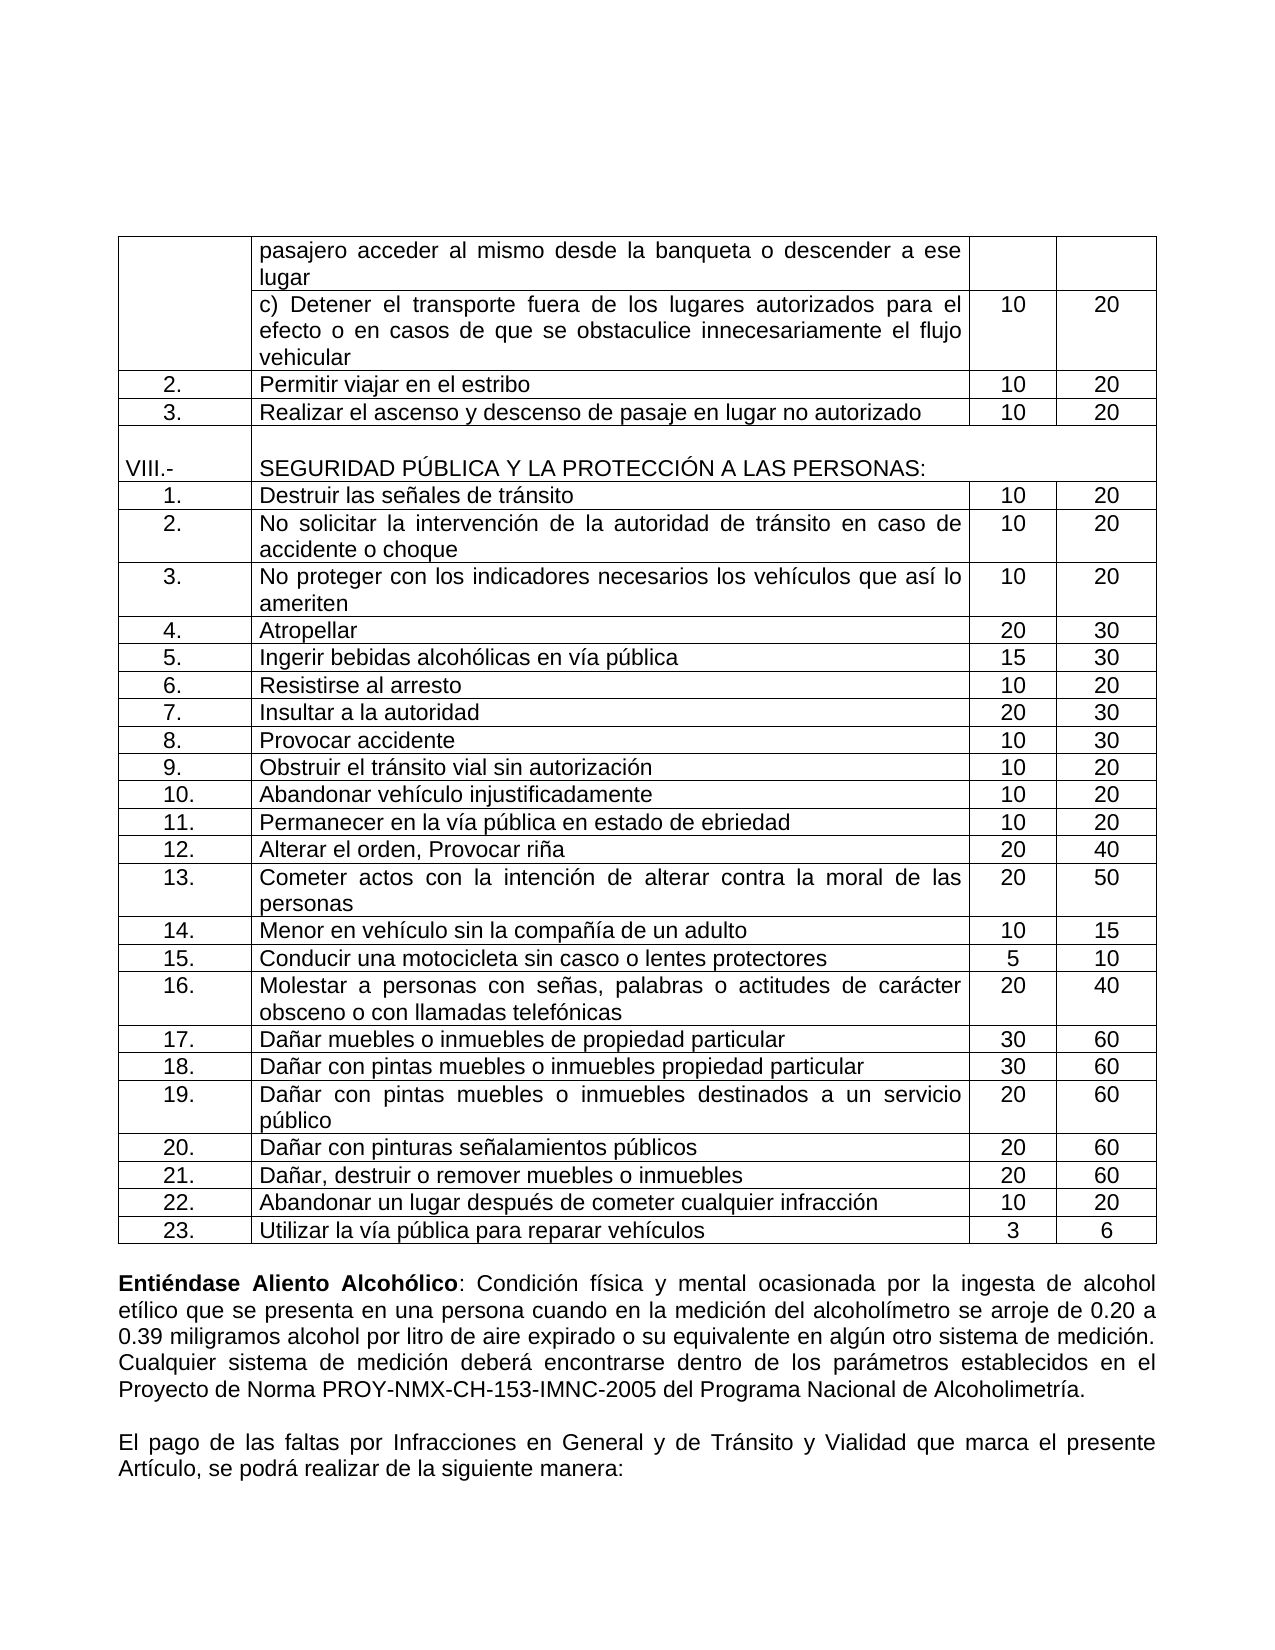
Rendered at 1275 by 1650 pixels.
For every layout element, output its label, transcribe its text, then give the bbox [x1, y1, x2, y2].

text Entiéndase Aliento Alcohólico: Condición física y mental ocasionada por la ingesta de alcohol etílico que se presenta en una persona cuando en la medición del alcoholímetro se arroje de 0.20 a 0.39 miligramos alcohol por litro de aire expirado o su equivalente en algún otro sistema de medición. Cualquier sistema de medición deberá encontrarse dentro de los parámetros establecidos en el Proyecto de Norma PROY-NMX-CH-153-IMNC-2005 del Programa Nacional de Alcoholimetría. [118, 1270, 1157, 1402]
table_cell 20 [1057, 482, 1156, 508]
table_cell Ingerir bebidas alcohólicas en vía pública [252, 644, 969, 671]
table_cell 30 [970, 1026, 1056, 1052]
table_cell 21. [119, 1162, 251, 1188]
table_cell 10 [970, 291, 1056, 370]
table_cell 20 [970, 972, 1056, 1025]
table_cell 20 [1057, 371, 1156, 397]
table_cell 30 [1057, 644, 1156, 671]
table_cell 8. [119, 727, 251, 753]
table_cell 22. [119, 1189, 251, 1216]
table_cell 60 [1057, 1026, 1156, 1052]
table_cell Resistirse al arresto [252, 672, 969, 698]
table_cell 18. [119, 1053, 251, 1079]
table_cell 2. [119, 510, 251, 562]
table_cell 15 [1057, 917, 1156, 944]
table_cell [252, 237, 969, 290]
table_cell 20 [1057, 809, 1156, 835]
table_cell 10 [970, 1189, 1056, 1216]
table_cell 30 [1057, 727, 1156, 753]
table_cell 1. [119, 482, 251, 508]
table_cell 20 [1057, 399, 1156, 425]
table_cell 10 [970, 371, 1056, 397]
table_cell 30 [1057, 617, 1156, 643]
table_cell 40 [1057, 836, 1156, 862]
table_cell Atropellar [252, 617, 969, 643]
table_cell 20 [970, 864, 1056, 916]
table_cell 10 [970, 781, 1056, 808]
table_cell 9. [119, 754, 251, 780]
table_cell 7. [119, 699, 251, 726]
table_cell 5 [970, 945, 1056, 971]
table_cell Permitir viajar en el estribo [252, 371, 969, 397]
table_cell 11. [119, 809, 251, 835]
table_cell 30 [1057, 699, 1156, 726]
table_cell Dañar con pintas muebles o inmuebles destinados a un servicio público [252, 1081, 969, 1133]
table_cell 10 [970, 563, 1056, 616]
table_cell Dañar, destruir o remover muebles o inmuebles [252, 1162, 969, 1188]
table_cell 20 [970, 1162, 1056, 1188]
table_cell Dañar con pintas muebles o inmuebles propiedad particular [252, 1053, 969, 1079]
table_cell 6. [119, 672, 251, 698]
table_cell 10 [970, 510, 1056, 562]
table_cell 40 [1057, 972, 1156, 1025]
table_cell 15. [119, 945, 251, 971]
table_cell 60 [1057, 1134, 1156, 1161]
table_cell Abandonar un lugar después de cometer cualquier infracción [252, 1189, 969, 1216]
table_cell Permanecer en la vía pública en estado de ebriedad [252, 809, 969, 835]
table_cell Conducir una motocicleta sin casco o lentes protectores [252, 945, 969, 971]
table_cell Destruir las señales de tránsito [252, 482, 969, 508]
text El pago de las faltas por Infracciones en General y de Tránsito y Vialidad que marca el presente Artículo, se podrá realizar de la siguiente manera: [118, 1428, 1157, 1481]
table_cell 20 [1057, 754, 1156, 780]
table_cell 20 [1057, 781, 1156, 808]
table_cell 60 [1057, 1081, 1156, 1133]
table_cell 23. [119, 1217, 251, 1243]
table_cell 20 [1057, 1189, 1156, 1216]
table_cell 3. [119, 399, 251, 425]
table_cell 20 [1057, 672, 1156, 698]
table_cell SEGURIDAD PÚBLICA Y LA PROTECCIÓN A LAS PERSONAS: [252, 426, 1156, 481]
table_cell Utilizar la vía pública para reparar vehículos [252, 1217, 969, 1243]
table_cell 60 [1057, 1162, 1156, 1188]
table_cell 13. [119, 864, 251, 916]
table_cell Alterar el orden, Provocar riña [252, 836, 969, 862]
table_cell No solicitar la intervención de la autoridad de tránsito en caso de accidente o choque [252, 510, 969, 562]
table_cell 20 [1057, 291, 1156, 370]
table_cell 19. [119, 1081, 251, 1133]
table_cell Molestar a personas con señas, palabras o actitudes de carácter obsceno o con llamadas telefónicas [252, 972, 969, 1025]
table_cell 4. [119, 617, 251, 643]
table_cell 2. [119, 371, 251, 397]
table_cell Obstruir el tránsito vial sin autorización [252, 754, 969, 780]
table_cell 20 [1057, 510, 1156, 562]
table_cell Dañar con pinturas señalamientos públicos [252, 1134, 969, 1161]
table_cell 10. [119, 781, 251, 808]
table_cell 10 [970, 809, 1056, 835]
table_cell 30 [970, 1053, 1056, 1079]
table_cell 20 [970, 699, 1056, 726]
table_cell Provocar accidente [252, 727, 969, 753]
table_cell 3 [970, 1217, 1056, 1243]
table_cell 10 [970, 672, 1056, 698]
table_cell 20. [119, 1134, 251, 1161]
table_cell 15 [970, 644, 1056, 671]
table_cell 12. [119, 836, 251, 862]
table_cell 17. [119, 1026, 251, 1052]
table_cell No proteger con los indicadores necesarios los vehículos que así lo ameriten [252, 563, 969, 616]
table_cell Cometer actos con la intención de alterar contra la moral de las personas [252, 864, 969, 916]
table_cell 20 [1057, 563, 1156, 616]
table_cell 20 [970, 1134, 1056, 1161]
table_cell 3. [119, 563, 251, 616]
table_cell Insultar a la autoridad [252, 699, 969, 726]
table_cell 10 [970, 917, 1056, 944]
table_cell 50 [1057, 864, 1156, 916]
table_cell 60 [1057, 1053, 1156, 1079]
table_cell 5. [119, 644, 251, 671]
table_cell Abandonar vehículo injustificadamente [252, 781, 969, 808]
table_cell 16. [119, 972, 251, 1025]
table_cell 10 [970, 754, 1056, 780]
table_cell 20 [970, 836, 1056, 862]
table_cell 14. [119, 917, 251, 944]
table_cell 20 [970, 617, 1056, 643]
table_cell 20 [970, 1081, 1056, 1133]
table_cell c) Detener el transporte fuera de los lugares autorizados para el efecto o en casos de que se obstaculice innecesariamente el flujo vehicular [252, 291, 969, 370]
table_cell 10 [1057, 945, 1156, 971]
table_cell 10 [970, 727, 1056, 753]
table_cell 10 [970, 399, 1056, 425]
table_cell Menor en vehículo sin la compañía de un adulto [252, 917, 969, 944]
table_cell 10 [970, 237, 1056, 290]
table_cell Realizar el ascenso y descenso de pasaje en lugar no autorizado [252, 399, 969, 425]
table_cell 20 [1057, 237, 1156, 290]
table_cell 6 [1057, 1217, 1156, 1243]
table_cell 10 [970, 482, 1056, 508]
table_cell VIII.- [119, 426, 251, 481]
table_cell Dañar muebles o inmuebles de propiedad particular [252, 1026, 969, 1052]
